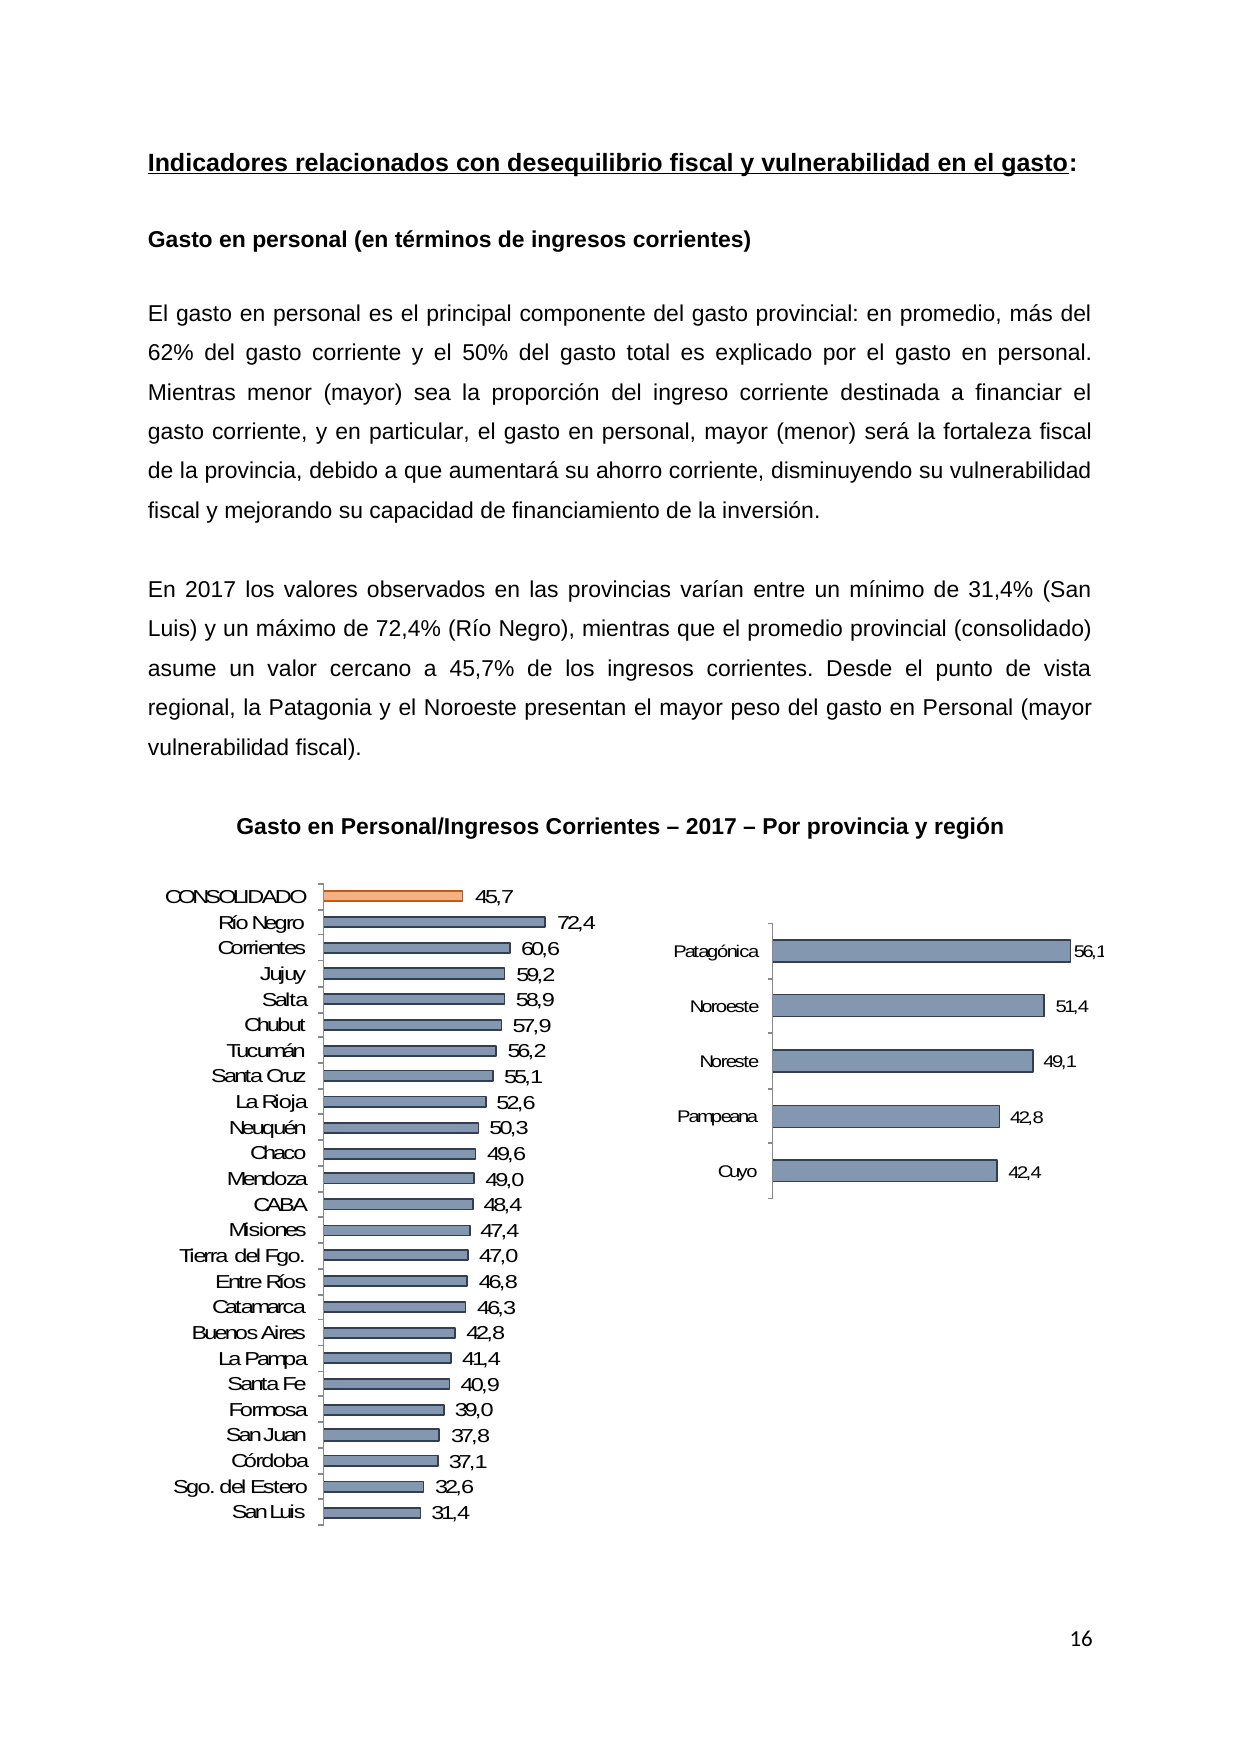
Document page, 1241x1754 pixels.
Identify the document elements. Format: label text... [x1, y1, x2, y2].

text Gasto en personal (en términos de ingresos corrientes) [148, 226, 1092, 252]
text En 2017 los valores observados en las provincias varían entre un mínimo de 31,4% (San Luis) y un máximo de 72,4% (Río Negro), mientras que el promedio provincial (consolidado) asume un valor cercano a 45,7% de los ingresos corrientes. Desde el punto de vista regional, la Patagonia y el Noroeste presentan el mayor peso del gasto en Personal (mayor vulnerabilidad fiscal). [148, 576, 1092, 760]
text Indicadores relacionados con desequilibrio fiscal y vulnerabilidad en el gasto: [148, 148, 1092, 176]
table_header [645, 860, 1104, 1559]
table_header [136, 860, 645, 1559]
text Gasto en Personal/Ingresos Corrientes – 2017 – Por provincia y región [148, 813, 1092, 839]
text El gasto en personal es el principal componente del gasto provincial: en promedio, más del 62% del gasto corriente y el 50% del gasto total es explicado por el gasto en personal. Mientras menor (mayor) sea la proporción del ingreso corriente destinada a financiar el gasto corriente, y en particular, el gasto en personal, mayor (menor) será la fortaleza fiscal de la provincia, debido a que aumentará su ahorro corriente, disminuyendo su vulnerabilidad fiscal y mejorando su capacidad de financiamiento de la inversión. [148, 299, 1092, 523]
